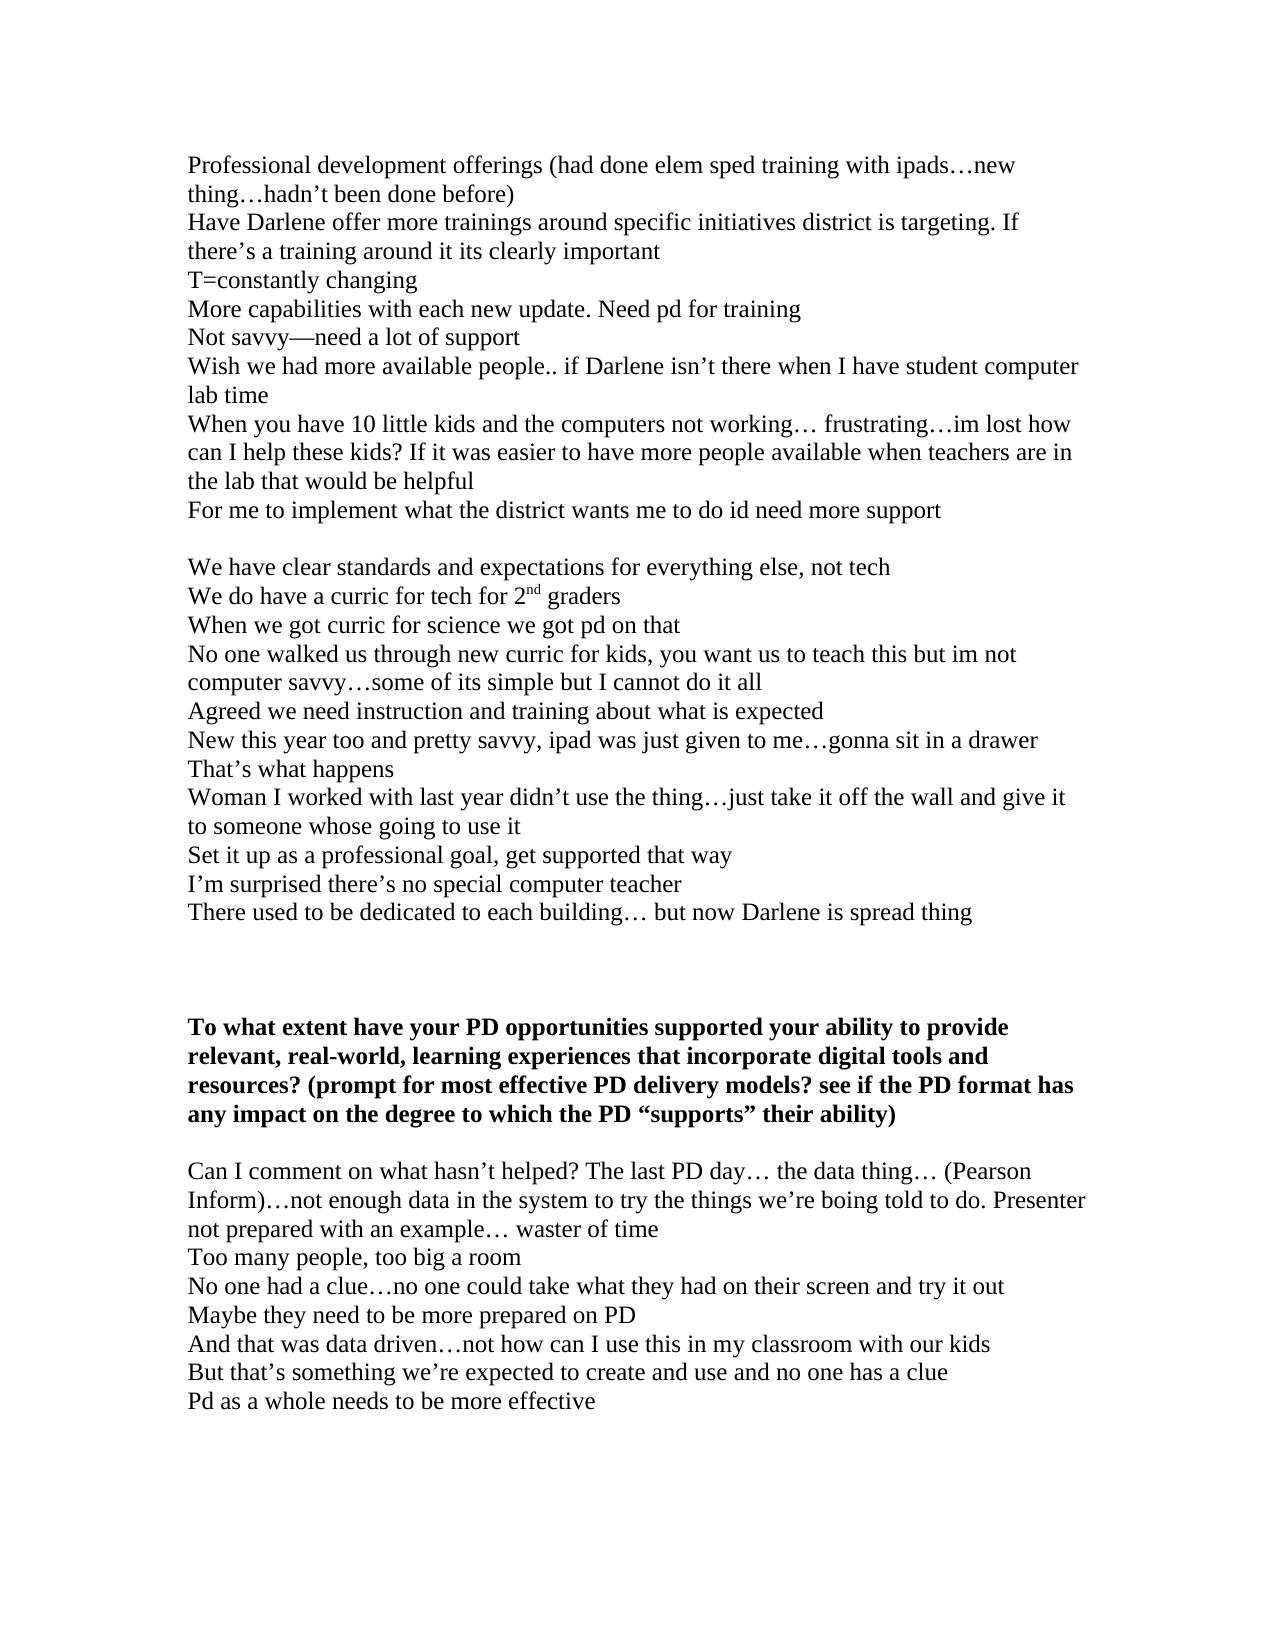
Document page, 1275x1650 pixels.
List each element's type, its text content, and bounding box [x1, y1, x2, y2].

text Too many people, too big a room [187, 1242, 1087, 1271]
text Pd as a whole needs to be more effective [187, 1386, 1087, 1415]
text Professional development offerings (had done elem sped training with ipads…new thing…hadn’t been done before) [187, 150, 1087, 207]
text I’m surprised there’s no special computer teacher [187, 869, 1087, 897]
text No one had a clue…no one could take what they had on their screen and try it out [187, 1271, 1087, 1300]
text Agreed we need instruction and training about what is expected [187, 696, 1087, 725]
text Set it up as a professional goal, get supported that way [187, 840, 1087, 869]
text Can I comment on what hasn’t helped? The last PD day… the data thing… (Pearson Inform)…not enough data in the system to try the things we’re boing told to do. Presenter not prepared with an example… waster of time [187, 1156, 1087, 1242]
text T=constantly changing [187, 265, 1087, 294]
text When we got curric for science we got pd on that [187, 610, 1087, 639]
text New this year too and pretty savvy, ipad was just given to me…gonna sit in a drawer [187, 725, 1087, 754]
text Not savvy—need a lot of support [187, 322, 1087, 351]
text And that was data driven…not how can I use this in my classroom with our kids [187, 1329, 1087, 1357]
text More capabilities with each new update. Need pd for training [187, 294, 1087, 322]
text That’s what happens [187, 754, 1087, 782]
text We have clear standards and expectations for everything else, not tech [187, 552, 1087, 581]
text For me to implement what the district wants me to do id need more support [187, 495, 1087, 524]
text Woman I worked with last year didn’t use the thing…just take it off the wall and give it to someone whose going to use it [187, 782, 1087, 840]
text Maybe they need to be more prepared on PD [187, 1300, 1087, 1329]
text No one walked us through new curric for kids, you want us to teach this but im not computer savvy…some of its simple but I cannot do it all [187, 639, 1087, 696]
text We do have a curric for tech for 2nd graders [187, 581, 1087, 610]
text There used to be dedicated to each building… but now Darlene is spread thing [187, 897, 1087, 926]
text Wish we had more available people.. if Darlene isn’t there when I have student computer lab time [187, 351, 1087, 409]
text But that’s something we’re expected to create and use and no one has a clue [187, 1357, 1087, 1386]
text Have Darlene offer more trainings around specific initiatives district is targeting. If there’s a training around it its clearly important [187, 207, 1087, 265]
text When you have 10 little kids and the computers not working… frustrating…im lost how can I help these kids? If it was easier to have more people available when teachers are in the lab that would be helpful [187, 409, 1087, 495]
text To what extent have your PD opportunities supported your ability to provide relevant, real-world, learning experiences that incorporate digital tools and resources? (prompt for most effective PD delivery models? see if the PD format has any impact on the degree to which the PD “supports” their ability) [187, 1012, 1087, 1127]
